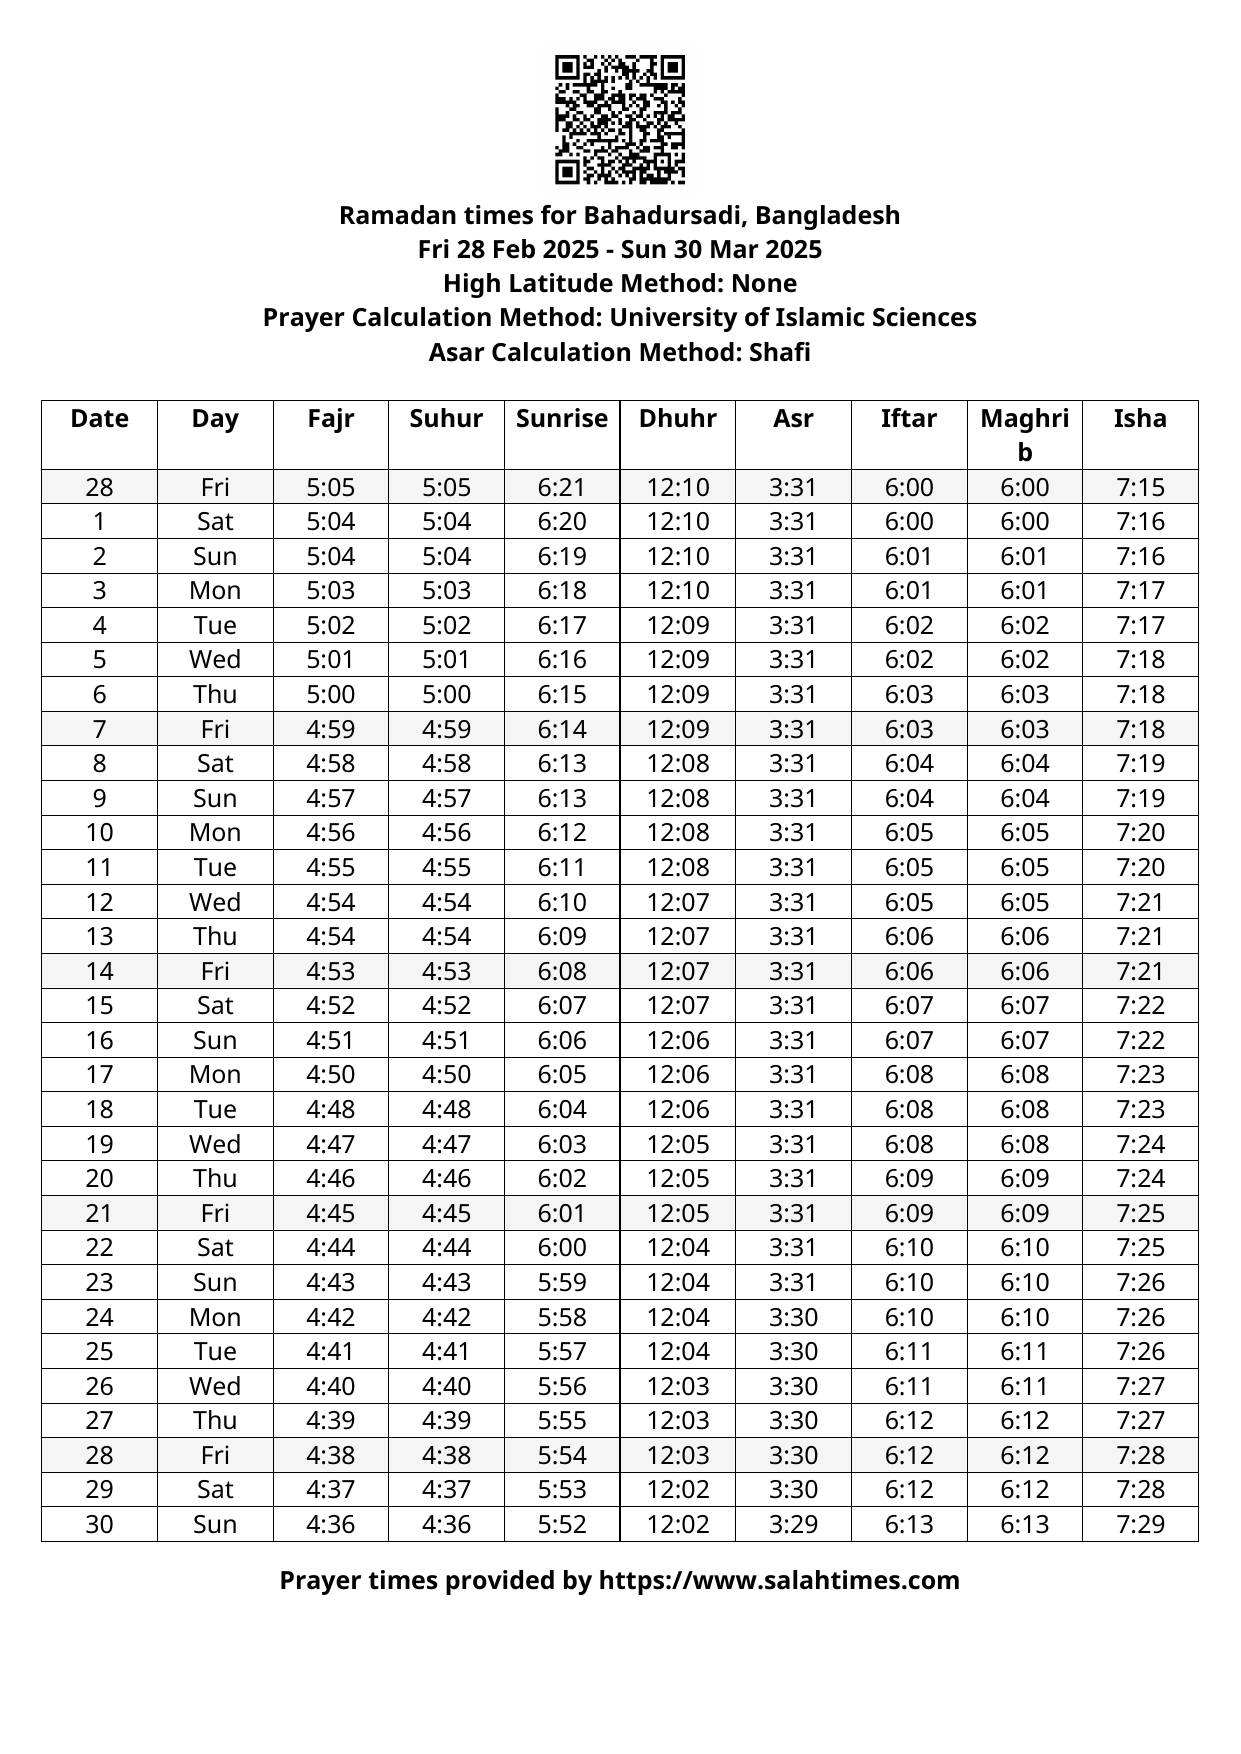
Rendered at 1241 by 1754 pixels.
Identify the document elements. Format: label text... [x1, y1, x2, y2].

table_cell 3 [42, 574, 157, 607]
table_cell 12:05 [621, 1161, 735, 1195]
table_cell 4:39 [274, 1404, 388, 1437]
table_cell Fri [158, 712, 273, 745]
table_cell 3:31 [736, 608, 851, 642]
table_cell 6:03 [852, 677, 967, 711]
text Prayer times provided by https://www.salahtimes.com [42, 1563, 1198, 1597]
text Ramadan times for Bahadursadi, Bangladesh [42, 198, 1198, 232]
table_cell 12:03 [621, 1438, 735, 1472]
table_cell 3:31 [736, 1023, 851, 1057]
table_cell 3:31 [736, 1231, 851, 1264]
table_cell 6:12 [505, 816, 619, 849]
table_cell 28 [42, 1438, 157, 1472]
table_cell 7:16 [1083, 504, 1198, 538]
table_cell Fri [158, 954, 273, 987]
table_cell 4:58 [274, 746, 388, 780]
table_cell 4:57 [274, 781, 388, 814]
table_cell 6:00 [852, 504, 967, 538]
table_cell 7:25 [1083, 1196, 1198, 1229]
table_header Isha [1083, 401, 1198, 469]
table_cell 4:47 [274, 1127, 388, 1160]
table_cell 12:02 [621, 1507, 735, 1541]
table_cell 6:03 [505, 1127, 619, 1160]
table_cell 7:21 [1083, 954, 1198, 987]
table_cell 5:53 [505, 1473, 619, 1506]
table_cell 4:52 [274, 989, 388, 1022]
table_cell Thu [158, 1404, 273, 1437]
table_cell 6:07 [968, 989, 1082, 1022]
table_cell 12:09 [621, 643, 735, 676]
table_cell 7:16 [1083, 539, 1198, 572]
table_cell 6:09 [968, 1161, 1082, 1195]
table_cell 6:05 [505, 1058, 619, 1091]
table_cell 6:19 [505, 539, 619, 572]
table_cell 3:30 [736, 1473, 851, 1506]
table_cell 4:36 [274, 1507, 388, 1541]
table_cell 6:05 [852, 885, 967, 918]
table_cell 5:52 [505, 1507, 619, 1541]
table_cell 12:08 [621, 816, 735, 849]
table_cell 4:41 [274, 1334, 388, 1368]
table_cell 24 [42, 1300, 157, 1333]
table_cell 12:03 [621, 1369, 735, 1402]
table_cell 12:06 [621, 1058, 735, 1091]
table_cell 6:06 [852, 919, 967, 953]
table_cell 6:18 [505, 574, 619, 607]
table_cell 6:03 [968, 712, 1082, 745]
table_cell 5:56 [505, 1369, 619, 1402]
table_cell 9 [42, 781, 157, 814]
table_cell 3:31 [736, 539, 851, 572]
table_cell 4:53 [274, 954, 388, 987]
table_cell 4:42 [389, 1300, 504, 1333]
table_cell 6:02 [505, 1161, 619, 1195]
table_cell 12:04 [621, 1265, 735, 1299]
table_cell 6:01 [505, 1196, 619, 1229]
table_cell 25 [42, 1334, 157, 1368]
table_cell 5:03 [389, 574, 504, 607]
table_cell 7:27 [1083, 1369, 1198, 1402]
table_cell 7:19 [1083, 781, 1198, 814]
table_cell 6:05 [968, 885, 1082, 918]
table_cell 6:20 [505, 504, 619, 538]
table_cell 12:03 [621, 1404, 735, 1437]
table_cell Fri [158, 1438, 273, 1472]
table_cell Mon [158, 816, 273, 849]
table_cell 6:21 [505, 470, 619, 503]
table_cell 29 [42, 1473, 157, 1506]
table_cell 3:31 [736, 816, 851, 849]
table_cell Tue [158, 850, 273, 884]
table_cell 3:30 [736, 1404, 851, 1437]
table_cell 7:21 [1083, 885, 1198, 918]
table_cell 7:26 [1083, 1334, 1198, 1368]
table_cell 12:04 [621, 1334, 735, 1368]
table_cell 12:10 [621, 504, 735, 538]
table_cell 4:43 [389, 1265, 504, 1299]
table_cell 6:06 [852, 954, 967, 987]
table_header Day [158, 401, 273, 469]
table_cell 5:00 [389, 677, 504, 711]
table_header Fajr [274, 401, 388, 469]
table_cell 4:58 [389, 746, 504, 780]
table_cell 12:10 [621, 574, 735, 607]
table_cell 6:05 [852, 850, 967, 884]
table_cell 12:08 [621, 850, 735, 884]
table_cell 4:43 [274, 1265, 388, 1299]
table_cell 8 [42, 746, 157, 780]
table_cell 12:09 [621, 677, 735, 711]
picture [542, 41, 699, 198]
table_cell 4:59 [389, 712, 504, 745]
table_cell 5:59 [505, 1265, 619, 1299]
table_cell 5:02 [389, 608, 504, 642]
table_cell 5:05 [274, 470, 388, 503]
table_cell 6:12 [968, 1438, 1082, 1472]
table_cell Thu [158, 919, 273, 953]
table_cell 12:06 [621, 1023, 735, 1057]
table_cell 12:04 [621, 1300, 735, 1333]
table_cell 4:51 [389, 1023, 504, 1057]
table_cell 12:04 [621, 1231, 735, 1264]
table_cell 12:07 [621, 919, 735, 953]
table_cell Wed [158, 885, 273, 918]
table_cell 6:10 [968, 1265, 1082, 1299]
table_cell 7:17 [1083, 608, 1198, 642]
table_cell Fri [158, 1196, 273, 1229]
table_cell 4:40 [274, 1369, 388, 1402]
table_cell Sun [158, 1023, 273, 1057]
table_cell 6:17 [505, 608, 619, 642]
table_cell 3:30 [736, 1300, 851, 1333]
table_cell 6:04 [852, 746, 967, 780]
table_cell 4:47 [389, 1127, 504, 1160]
text Fri 28 Feb 2025 - Sun 30 Mar 2025 [42, 232, 1198, 266]
table_cell 6:07 [852, 1023, 967, 1057]
table_cell Sat [158, 1473, 273, 1506]
table_cell 20 [42, 1161, 157, 1195]
table_cell 6:00 [852, 470, 967, 503]
table_cell 5:04 [389, 539, 504, 572]
table_cell 6:03 [852, 712, 967, 745]
table_cell 7 [42, 712, 157, 745]
table_cell 4:38 [274, 1438, 388, 1472]
table_cell 7:20 [1083, 850, 1198, 884]
table_cell 3:30 [736, 1334, 851, 1368]
table_cell 6:02 [852, 608, 967, 642]
table_cell 4:48 [274, 1092, 388, 1126]
table_cell 6:09 [852, 1196, 967, 1229]
table_cell 12:07 [621, 954, 735, 987]
table_cell 3:31 [736, 746, 851, 780]
table_cell 6:07 [505, 989, 619, 1022]
table_cell 11 [42, 850, 157, 884]
table_cell 7:17 [1083, 574, 1198, 607]
table_cell Tue [158, 1092, 273, 1126]
table_cell 6:09 [852, 1161, 967, 1195]
table_cell 6:08 [968, 1092, 1082, 1126]
table_cell Tue [158, 608, 273, 642]
table_cell 12 [42, 885, 157, 918]
table_cell 4:46 [389, 1161, 504, 1195]
table_cell 3:31 [736, 850, 851, 884]
table_cell 6:02 [968, 643, 1082, 676]
table_cell 3:31 [736, 989, 851, 1022]
table_cell 6:06 [505, 1023, 619, 1057]
table_cell 4:56 [274, 816, 388, 849]
table_cell 7:20 [1083, 816, 1198, 849]
table_cell 6:10 [968, 1231, 1082, 1264]
table_header Date [42, 401, 157, 469]
table_header Maghrib [968, 401, 1082, 469]
table_cell 12:06 [621, 1092, 735, 1126]
table_cell 28 [42, 470, 157, 503]
table_cell 6:12 [852, 1404, 967, 1437]
table_cell 6:10 [968, 1300, 1082, 1333]
table_cell 3:31 [736, 574, 851, 607]
table_cell 6:06 [968, 919, 1082, 953]
table_cell Sat [158, 1231, 273, 1264]
table_cell 14 [42, 954, 157, 987]
table_cell 4:57 [389, 781, 504, 814]
table_cell 12:05 [621, 1127, 735, 1160]
table_cell 3:31 [736, 781, 851, 814]
table_cell Sun [158, 781, 273, 814]
table_cell 5:04 [274, 539, 388, 572]
table_cell 6:11 [968, 1369, 1082, 1402]
table_cell Sun [158, 1507, 273, 1541]
table_cell 5:01 [389, 643, 504, 676]
table_cell 4:44 [274, 1231, 388, 1264]
table_cell 7:24 [1083, 1161, 1198, 1195]
table_cell 7:18 [1083, 643, 1198, 676]
table_cell 21 [42, 1196, 157, 1229]
table_cell Thu [158, 677, 273, 711]
table_cell 12:02 [621, 1473, 735, 1506]
table_cell 4:40 [389, 1369, 504, 1402]
table_cell 6:05 [852, 816, 967, 849]
table_cell 6:08 [852, 1092, 967, 1126]
text High Latitude Method: None [42, 266, 1198, 300]
table_cell 3:31 [736, 470, 851, 503]
table_cell 7:18 [1083, 712, 1198, 745]
table_cell Mon [158, 1300, 273, 1333]
table_cell 6:01 [968, 574, 1082, 607]
table_cell 4:53 [389, 954, 504, 987]
table_cell 3:30 [736, 1438, 851, 1472]
table_cell 6:11 [852, 1369, 967, 1402]
table_cell 3:31 [736, 954, 851, 987]
table_cell 5:01 [274, 643, 388, 676]
table_cell 6:07 [852, 989, 967, 1022]
table_cell 3:31 [736, 885, 851, 918]
table_cell 7:26 [1083, 1300, 1198, 1333]
table_cell 4:55 [389, 850, 504, 884]
table_cell 7:22 [1083, 1023, 1198, 1057]
table_cell 12:08 [621, 746, 735, 780]
table_cell 5:58 [505, 1300, 619, 1333]
table_cell 6:16 [505, 643, 619, 676]
table_cell 18 [42, 1092, 157, 1126]
table_cell 6:08 [505, 954, 619, 987]
table_cell 6:06 [968, 954, 1082, 987]
table_cell 13 [42, 919, 157, 953]
table_cell 12:10 [621, 470, 735, 503]
table_cell 6:13 [968, 1507, 1082, 1541]
table_cell 7:21 [1083, 919, 1198, 953]
table_header Sunrise [505, 401, 619, 469]
table_cell 3:31 [736, 712, 851, 745]
table_cell 12:09 [621, 608, 735, 642]
table_cell Sat [158, 989, 273, 1022]
table_cell Sat [158, 746, 273, 780]
table_cell 5:00 [274, 677, 388, 711]
table_cell 7:23 [1083, 1058, 1198, 1091]
table_cell 3:30 [736, 1369, 851, 1402]
table_cell 4:45 [274, 1196, 388, 1229]
table_cell 7:27 [1083, 1404, 1198, 1437]
table_cell 3:31 [736, 1127, 851, 1160]
table_cell 6:12 [852, 1438, 967, 1472]
table_cell 4:38 [389, 1438, 504, 1472]
table_cell 7:25 [1083, 1231, 1198, 1264]
table_cell 6:00 [505, 1231, 619, 1264]
table_cell 2 [42, 539, 157, 572]
table_cell 6:12 [968, 1404, 1082, 1437]
table_cell 5:57 [505, 1334, 619, 1368]
table_cell 19 [42, 1127, 157, 1160]
table_cell 6:07 [968, 1023, 1082, 1057]
table_cell Sat [158, 504, 273, 538]
table_cell 3:31 [736, 677, 851, 711]
table_cell 12:05 [621, 1196, 735, 1229]
table_cell 4:36 [389, 1507, 504, 1541]
table_cell 4:50 [274, 1058, 388, 1091]
table_cell 6:00 [968, 470, 1082, 503]
table_cell 1 [42, 504, 157, 538]
table_cell 6:12 [968, 1473, 1082, 1506]
table_cell 4:48 [389, 1092, 504, 1126]
table_cell 7:24 [1083, 1127, 1198, 1160]
table_cell 6:13 [505, 746, 619, 780]
table_cell 6:01 [852, 539, 967, 572]
table_cell 12:09 [621, 712, 735, 745]
table_cell 6:10 [505, 885, 619, 918]
table_cell 10 [42, 816, 157, 849]
table_cell 6:08 [968, 1127, 1082, 1160]
table_cell 4:41 [389, 1334, 504, 1368]
table_cell Thu [158, 1161, 273, 1195]
table_cell 6:10 [852, 1231, 967, 1264]
table_cell 3:31 [736, 1092, 851, 1126]
table_cell Wed [158, 643, 273, 676]
table_header Dhuhr [621, 401, 735, 469]
table_cell 6:03 [968, 677, 1082, 711]
table_cell Wed [158, 1369, 273, 1402]
table_cell 6 [42, 677, 157, 711]
table_cell 6:05 [968, 850, 1082, 884]
table_cell 7:28 [1083, 1473, 1198, 1506]
table_cell 3:29 [736, 1507, 851, 1541]
table_cell 4:55 [274, 850, 388, 884]
table_cell 4:54 [389, 885, 504, 918]
table_header Iftar [852, 401, 967, 469]
table_cell 12:07 [621, 885, 735, 918]
table_cell 6:02 [968, 608, 1082, 642]
table_cell 4:42 [274, 1300, 388, 1333]
table_header Asr [736, 401, 851, 469]
table_cell 6:02 [852, 643, 967, 676]
table_cell 15 [42, 989, 157, 1022]
table_cell 4:54 [274, 885, 388, 918]
table_cell 3:31 [736, 1161, 851, 1195]
table_cell 26 [42, 1369, 157, 1402]
table_cell 3:31 [736, 643, 851, 676]
table_cell 6:10 [852, 1265, 967, 1299]
table_cell Tue [158, 1334, 273, 1368]
table_cell 7:26 [1083, 1265, 1198, 1299]
table_cell 6:09 [968, 1196, 1082, 1229]
table_cell 6:08 [968, 1058, 1082, 1091]
table_cell 4:59 [274, 712, 388, 745]
table_cell 3:31 [736, 919, 851, 953]
table_cell 4:44 [389, 1231, 504, 1264]
table_cell 6:01 [968, 539, 1082, 572]
table_cell 7:18 [1083, 677, 1198, 711]
table_cell 4:52 [389, 989, 504, 1022]
table_cell Sun [158, 1265, 273, 1299]
table_cell 7:22 [1083, 989, 1198, 1022]
table_cell 6:13 [505, 781, 619, 814]
table_cell 6:11 [968, 1334, 1082, 1368]
table_cell 27 [42, 1404, 157, 1437]
table_cell 7:15 [1083, 470, 1198, 503]
text Asar Calculation Method: Shafi [42, 334, 1198, 368]
table_cell 4:39 [389, 1404, 504, 1437]
table_cell 7:28 [1083, 1438, 1198, 1472]
table_cell 6:04 [852, 781, 967, 814]
table_cell 4:46 [274, 1161, 388, 1195]
table_cell 4:37 [274, 1473, 388, 1506]
table_cell 6:08 [852, 1058, 967, 1091]
table_cell 6:08 [852, 1127, 967, 1160]
table_cell 5:02 [274, 608, 388, 642]
table_cell 4:37 [389, 1473, 504, 1506]
table_cell 22 [42, 1231, 157, 1264]
table_cell 5:03 [274, 574, 388, 607]
table_cell 4:56 [389, 816, 504, 849]
table_cell 5:04 [389, 504, 504, 538]
table_cell 3:31 [736, 1196, 851, 1229]
table_cell 6:11 [505, 850, 619, 884]
table_cell 7:29 [1083, 1507, 1198, 1541]
table_cell 4:50 [389, 1058, 504, 1091]
table_cell 6:14 [505, 712, 619, 745]
table_cell 3:31 [736, 1265, 851, 1299]
table_cell 12:10 [621, 539, 735, 572]
table_cell 6:13 [852, 1507, 967, 1541]
table_cell 4:54 [389, 919, 504, 953]
table_cell 6:12 [852, 1473, 967, 1506]
table_cell 6:09 [505, 919, 619, 953]
table_cell 16 [42, 1023, 157, 1057]
table_cell 7:19 [1083, 746, 1198, 780]
table_cell 5 [42, 643, 157, 676]
table_cell Wed [158, 1127, 273, 1160]
table_cell 7:23 [1083, 1092, 1198, 1126]
table_cell 5:54 [505, 1438, 619, 1472]
text Prayer Calculation Method: University of Islamic Sciences [42, 300, 1198, 334]
table_cell 6:11 [852, 1334, 967, 1368]
table_cell 5:55 [505, 1404, 619, 1437]
table_cell 12:08 [621, 781, 735, 814]
table_cell 3:31 [736, 1058, 851, 1091]
table_cell 4:45 [389, 1196, 504, 1229]
table_cell 6:10 [852, 1300, 967, 1333]
table_cell 4:51 [274, 1023, 388, 1057]
table_cell 6:05 [968, 816, 1082, 849]
table_cell Fri [158, 470, 273, 503]
table_cell 30 [42, 1507, 157, 1541]
table_cell 6:01 [852, 574, 967, 607]
table_cell 23 [42, 1265, 157, 1299]
table_cell Sun [158, 539, 273, 572]
table_cell 4 [42, 608, 157, 642]
table_cell 6:00 [968, 504, 1082, 538]
table_cell 5:05 [389, 470, 504, 503]
table_cell 6:04 [505, 1092, 619, 1126]
table_cell 5:04 [274, 504, 388, 538]
table_cell 6:04 [968, 746, 1082, 780]
table_cell 3:31 [736, 504, 851, 538]
table_cell 6:04 [968, 781, 1082, 814]
table_cell Mon [158, 574, 273, 607]
table_cell 12:07 [621, 989, 735, 1022]
table_cell 6:15 [505, 677, 619, 711]
table_header Suhur [389, 401, 504, 469]
table_cell 17 [42, 1058, 157, 1091]
table_cell Mon [158, 1058, 273, 1091]
table_cell 4:54 [274, 919, 388, 953]
